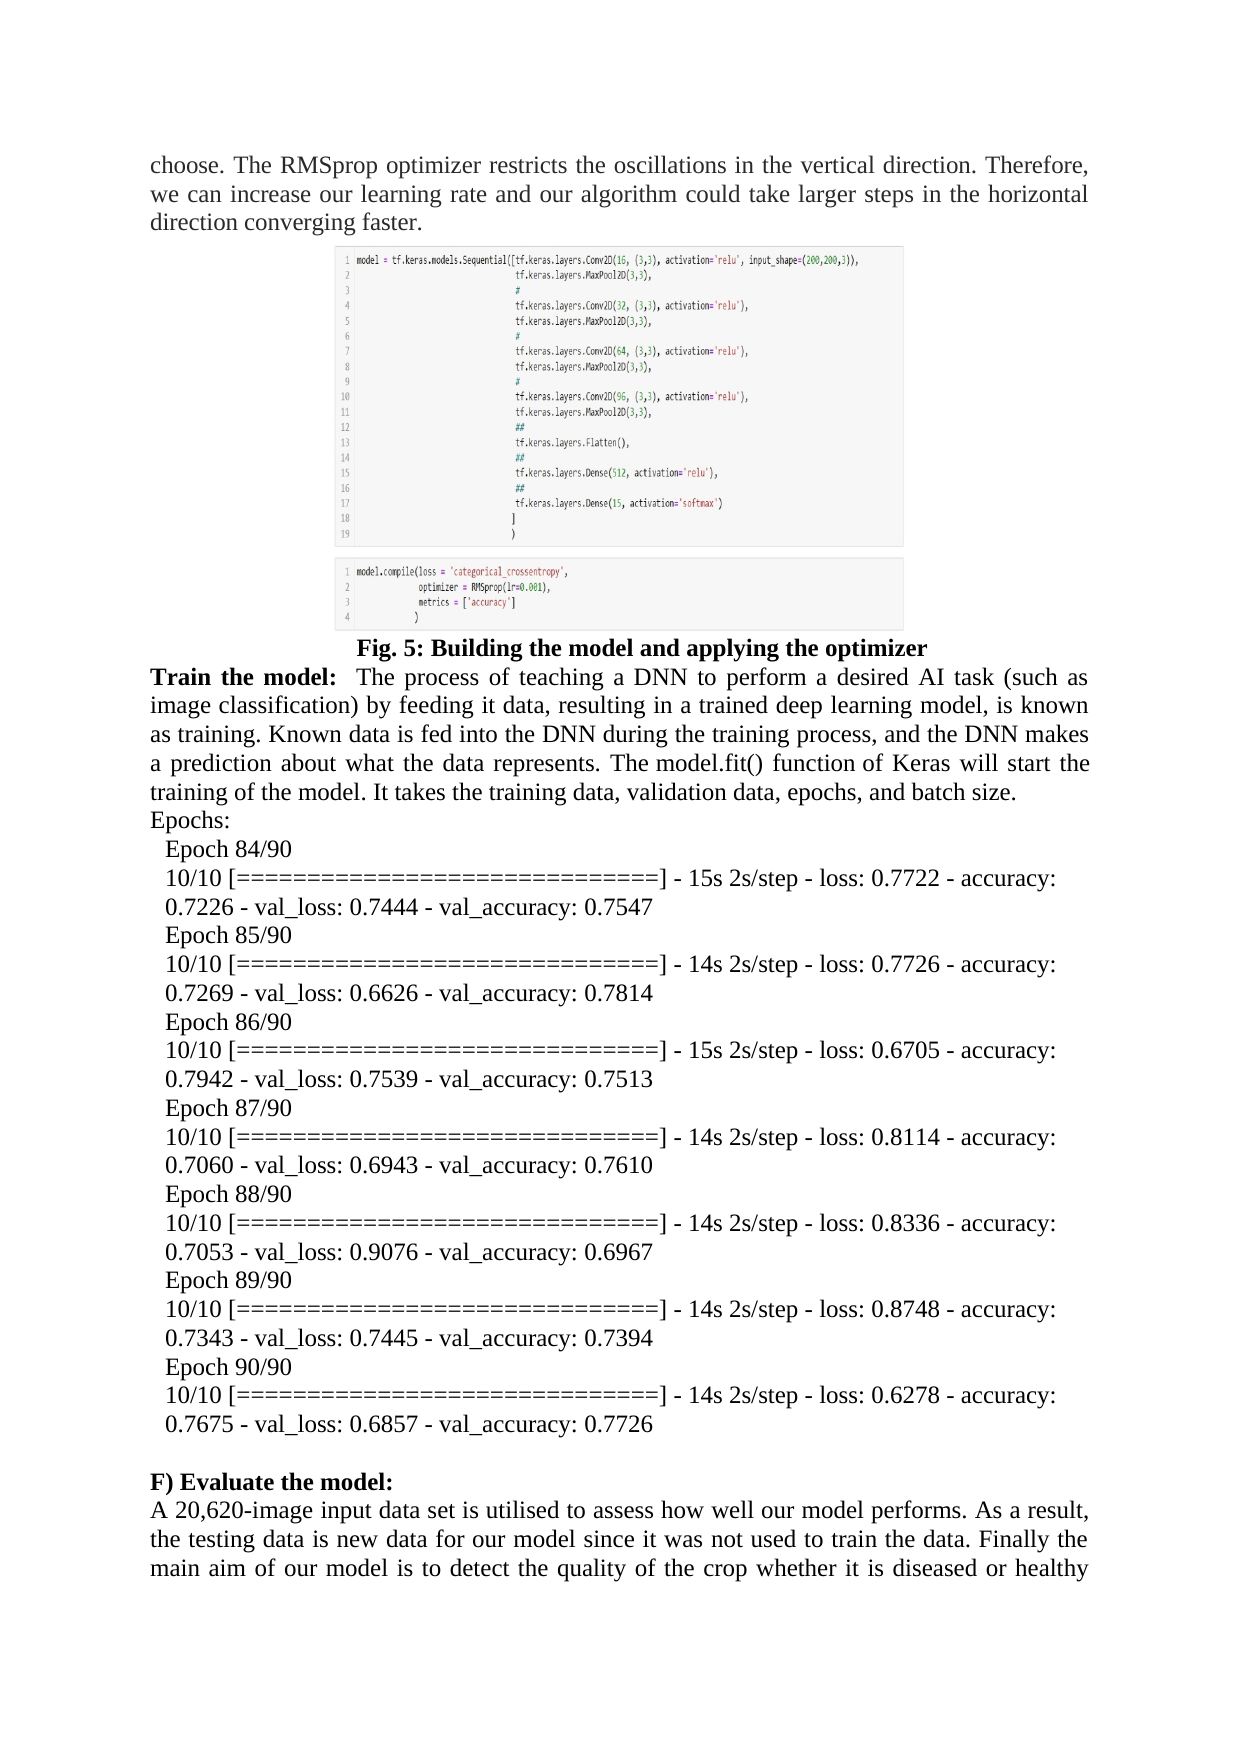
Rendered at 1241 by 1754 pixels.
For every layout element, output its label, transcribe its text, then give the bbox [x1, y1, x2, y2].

list 10/10 [==============================] - 15s 2s/step - loss: 0.6705 - accuracy: 0.7942 - val_loss: 0.7539 - val_accuracy: 0.7513 [165, 1036, 1090, 1093]
text Train the model: The process of teaching a DNN to perform a desired AI task (such as image classification) by feeding it data, resulting in a trained deep learning model, is known as training. Known data is fed into the DNN during the training process, and the DNN makes a prediction about what the data represents. The model.fit() function of Keras will start the training of the model. It takes the training data, validation data, epochs, and batch size. [150, 662, 1090, 806]
text F) Evaluate the model: [150, 1467, 1090, 1496]
list Epoch 88/90 [165, 1179, 1090, 1208]
list 10/10 [==============================] - 14s 2s/step - loss: 0.6278 - accuracy: 0.7675 - val_loss: 0.6857 - val_accuracy: 0.7726 [165, 1381, 1090, 1438]
list 10/10 [==============================] - 14s 2s/step - loss: 0.8748 - accuracy: 0.7343 - val_loss: 0.7445 - val_accuracy: 0.7394 [165, 1294, 1090, 1352]
list Epoch 85/90 [165, 921, 1090, 949]
list Epoch 89/90 [165, 1266, 1090, 1294]
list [150, 207, 1090, 236]
list 10/10 [==============================] - 14s 2s/step - loss: 0.8336 - accuracy: 0.7053 - val_loss: 0.9076 - val_accuracy: 0.6967 [165, 1208, 1090, 1266]
list 10/10 [==============================] - 14s 2s/step - loss: 0.8114 - accuracy: 0.7060 - val_loss: 0.6943 - val_accuracy: 0.7610 [165, 1122, 1090, 1179]
list Epoch 90/90 [165, 1352, 1090, 1381]
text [150, 1496, 1090, 1582]
text Epochs: [150, 806, 1090, 834]
list Epoch 84/90 [165, 834, 1090, 863]
picture [333, 236, 908, 634]
list Epoch 87/90 [165, 1093, 1090, 1122]
list 10/10 [==============================] - 14s 2s/step - loss: 0.7726 - accuracy: 0.7269 - val_loss: 0.6626 - val_accuracy: 0.7814 [165, 949, 1090, 1007]
list 10/10 [==============================] - 15s 2s/step - loss: 0.7722 - accuracy: 0.7226 - val_loss: 0.7444 - val_accuracy: 0.7547 [165, 863, 1090, 921]
list Epoch 86/90 [165, 1007, 1090, 1036]
list Fig. 5: Building the model and applying the optimizer [194, 633, 1090, 662]
